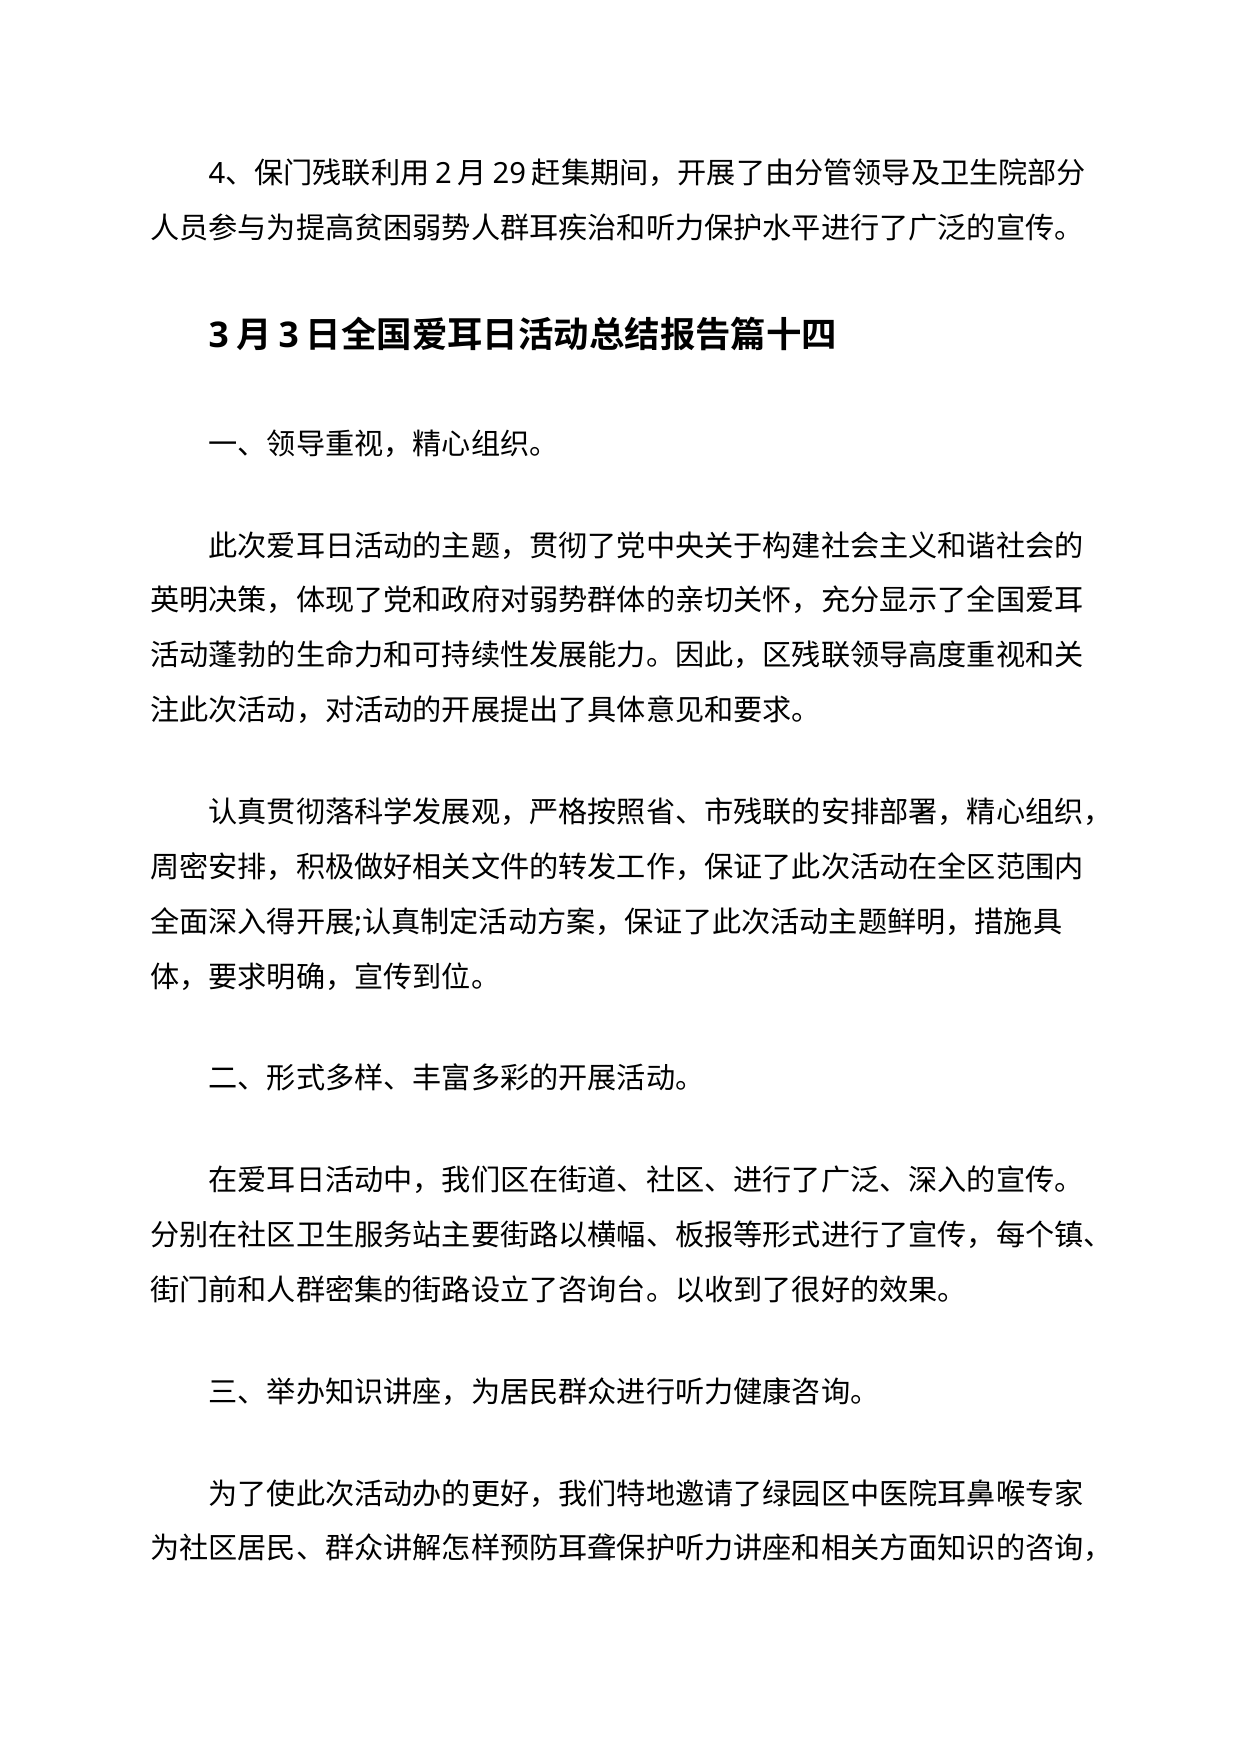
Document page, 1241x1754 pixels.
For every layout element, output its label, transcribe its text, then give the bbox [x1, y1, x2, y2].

text 认真贯彻落科学发展观，严格按照省、市残联的安排部署，精心组织，周密安排，积极做好相关文件的转发工作，保证了此次活动在全区范围内全面深入得开展;认真制定活动方案，保证了此次活动主题鲜明，措施具体，要求明确，宣传到位。 [150, 788, 1090, 996]
text 一、领导重视，精心组织。 [150, 420, 1090, 463]
text 4、保门残联利用2月29赶集期间，开展了由分管领导及卫生院部分人员参与为提高贫困弱势人群耳疾治和听力保护水平进行了广泛的宣传。 [150, 150, 1090, 247]
text 3月3日全国爱耳日活动总结报告篇十四 [150, 307, 1090, 358]
text 此次爱耳日活动的主题，贯彻了党中央关于构建社会主义和谐社会的英明决策，体现了党和政府对弱势群体的亲切关怀，充分显示了全国爱耳活动蓬勃的生命力和可持续性发展能力。因此，区残联领导高度重视和关注此次活动，对活动的开展提出了具体意见和要求。 [150, 522, 1090, 729]
text 二、形式多样、丰富多彩的开展活动。 [150, 1055, 1090, 1097]
text 在爱耳日活动中，我们区在街道、社区、进行了广泛、深入的宣传。分别在社区卫生服务站主要街路以横幅、板报等形式进行了宣传，每个镇、街门前和人群密集的街路设立了咨询台。以收到了很好的效果。 [150, 1157, 1090, 1309]
text 三、举办知识讲座，为居民群众进行听力健康咨询。 [150, 1368, 1090, 1411]
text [150, 1470, 1090, 1567]
